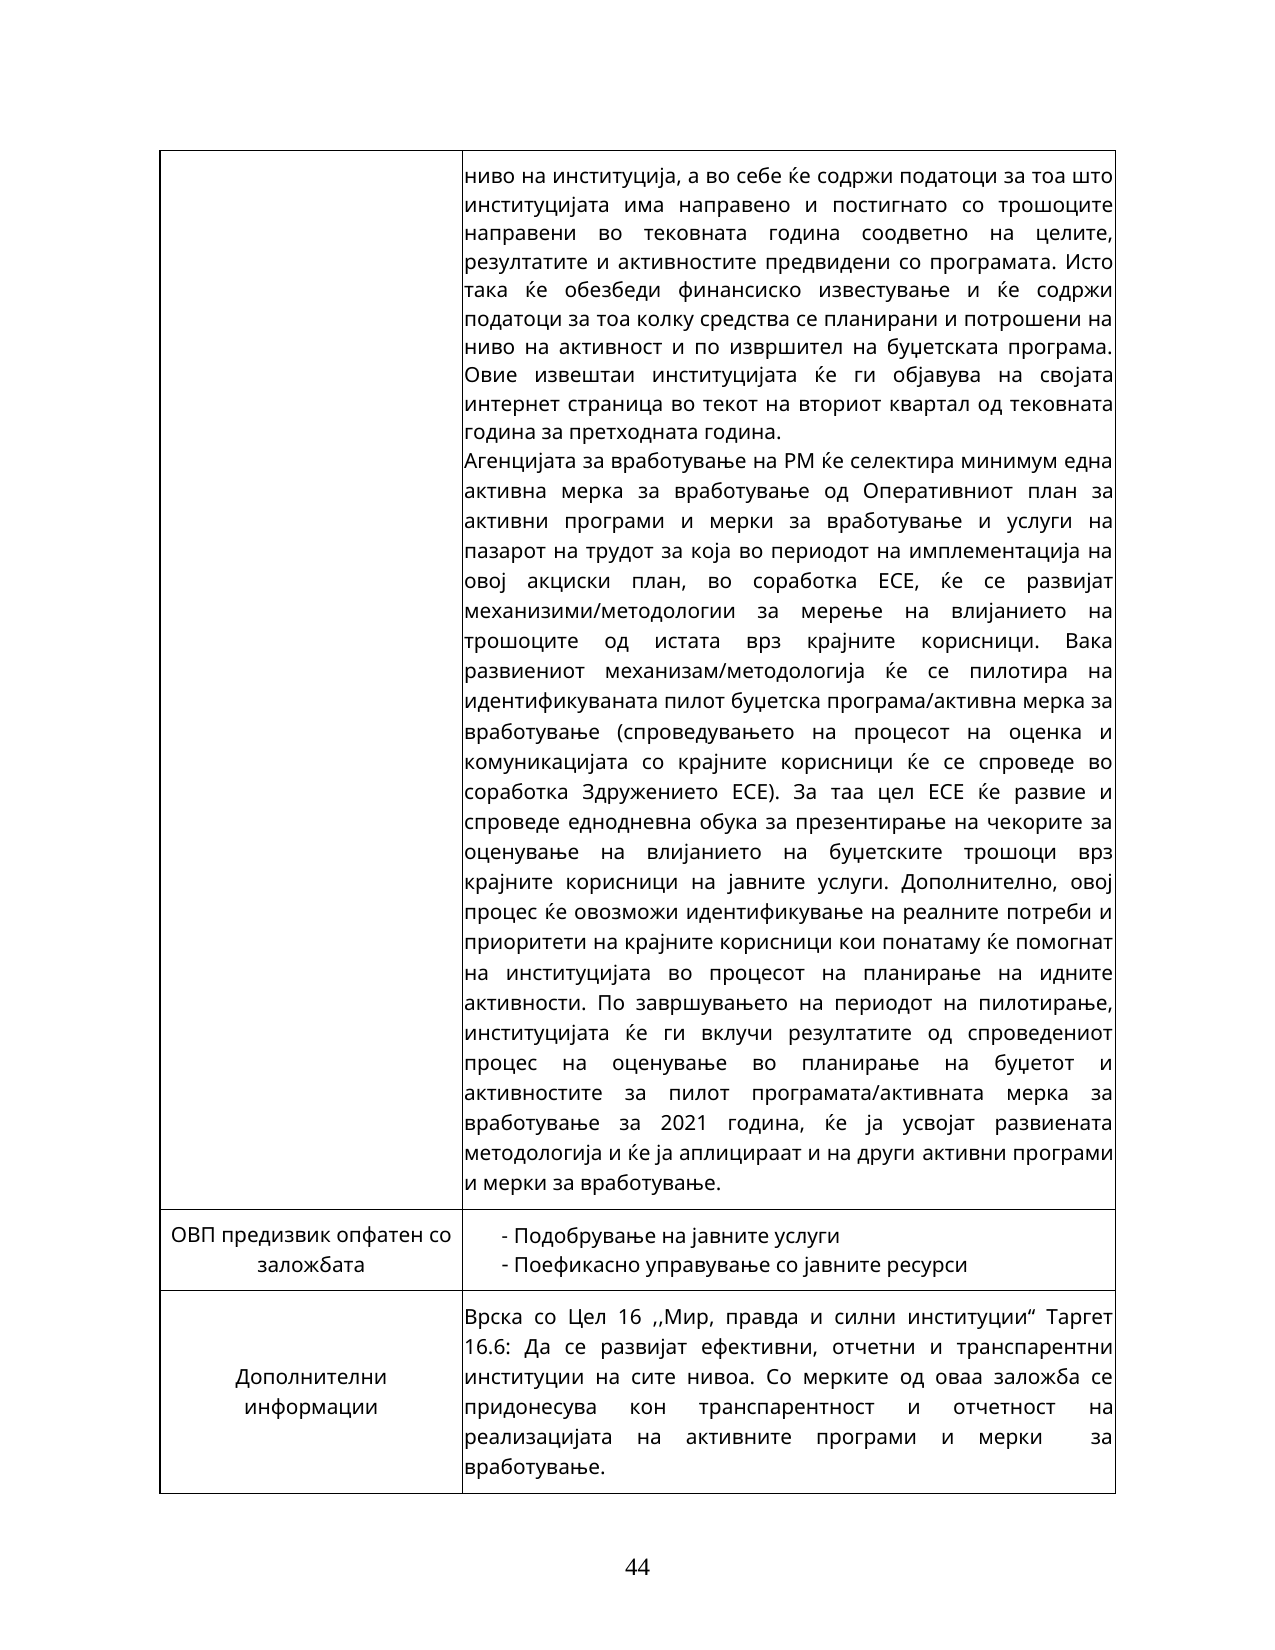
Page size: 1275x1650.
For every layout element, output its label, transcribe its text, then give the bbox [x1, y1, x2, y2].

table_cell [161, 151, 462, 1208]
table_cell Врска со Цел 16 ,,Мир, правда и силни институции“ Таргет 16.6: Да се развијат ефективни, отчетни и транспарентни институции на сите нивоа. Со мерките од оваа заложба се придонесува кон транспарентност и отчетност на реализацијата на активните програми и мерки за вработување. [463, 1291, 1115, 1492]
table_cell ОВП предизвик опфатен со заложбата [161, 1210, 462, 1290]
table_cell Подобрување на јавните услуги Поефикасно управување со јавните ресурси [463, 1210, 1115, 1290]
table_cell Дополнителни информации [161, 1291, 462, 1492]
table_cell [463, 151, 1115, 1208]
